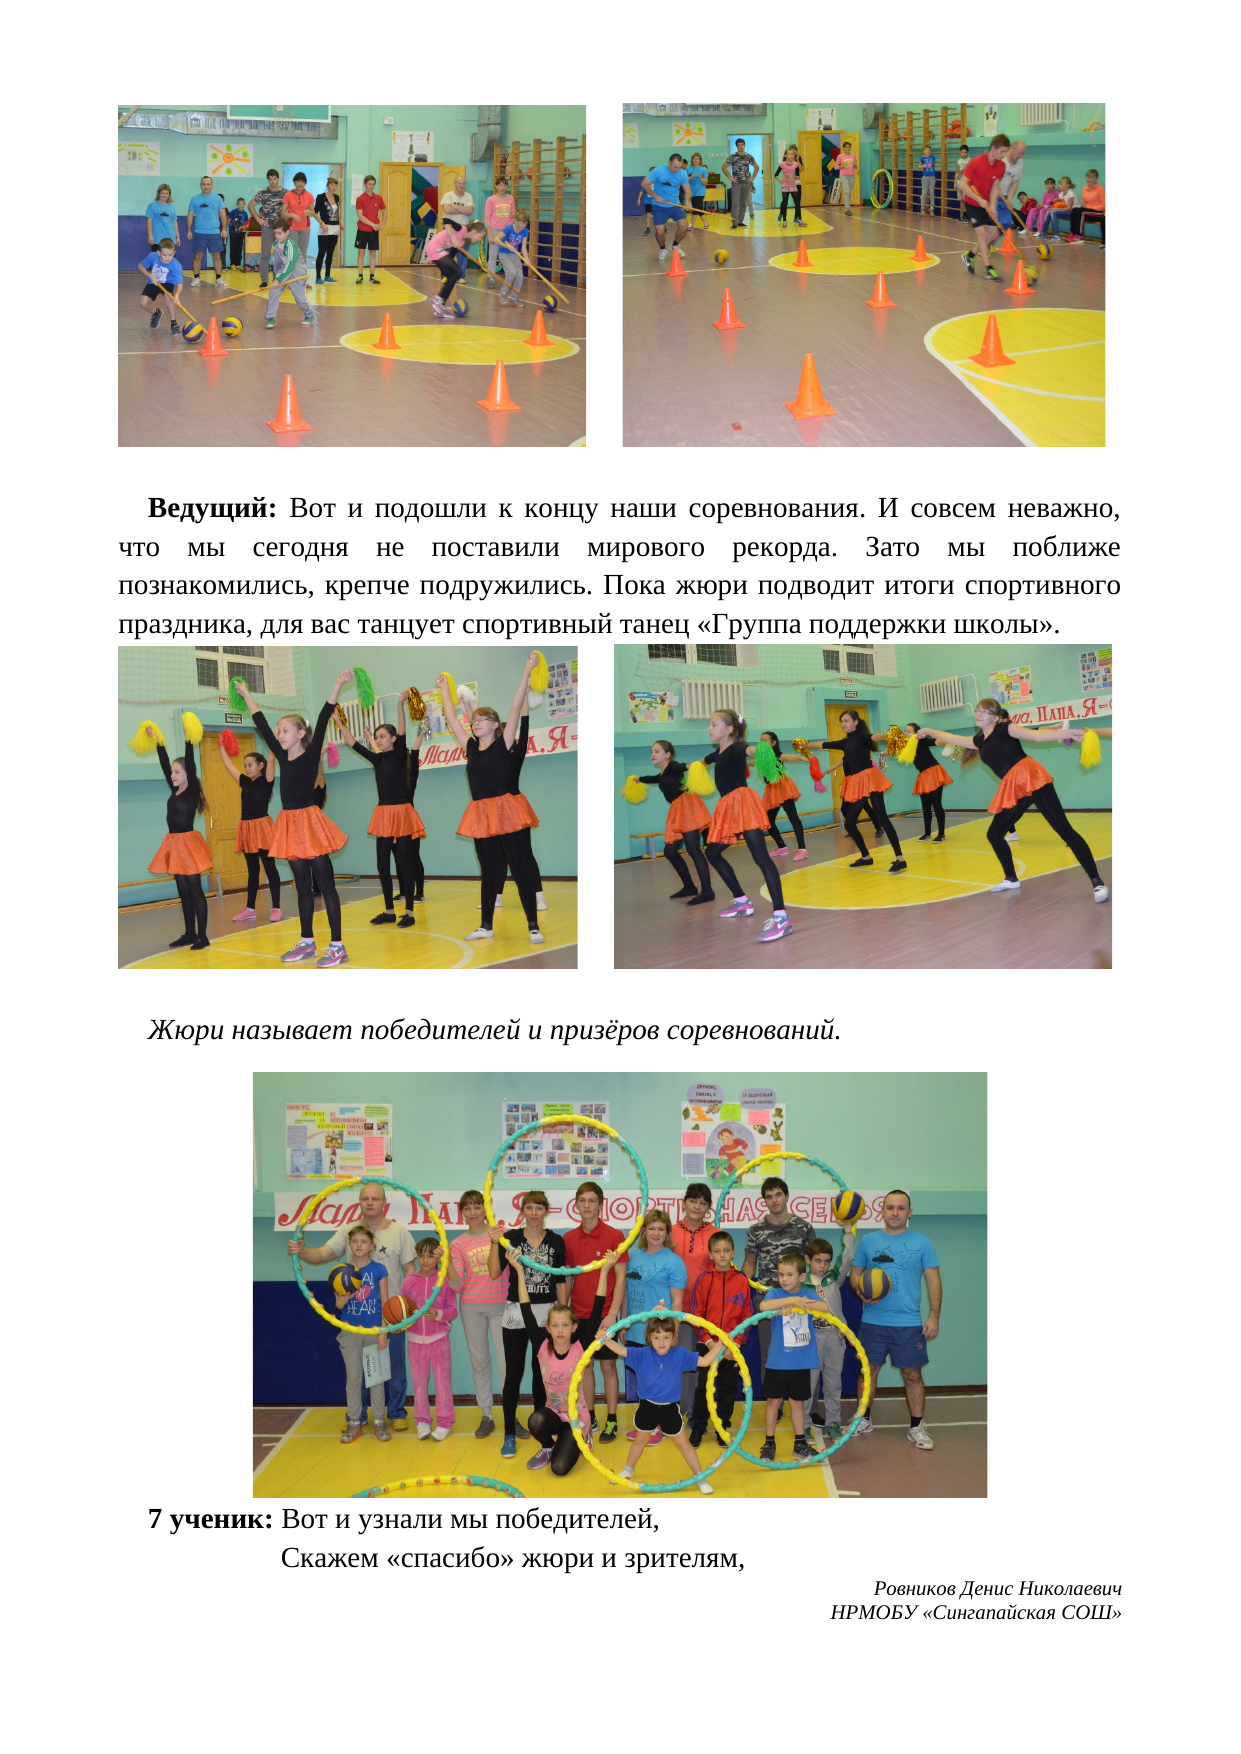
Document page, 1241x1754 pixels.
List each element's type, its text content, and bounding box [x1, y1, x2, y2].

picture [118, 646, 578, 969]
list Скажем «спасибо» жюри и зрителям, [118, 1540, 1122, 1574]
picture [614, 644, 1113, 969]
picture [118, 105, 587, 447]
picture [252, 1072, 988, 1498]
picture [622, 103, 1106, 447]
list Жюри называет победителей и призёров соревнований. [118, 1012, 1122, 1046]
list 7 ученик: Вот и узнали мы победителей, [118, 1502, 1122, 1535]
list Ведущий: Вот и подошли к концу наши соревнования. И совсем неважно, что мы сегодня не поставили мирового рекорда. Зато мы поближе познакомились, крепче подружились. Пока жюри подводит итоги спортивного праздника, для вас танцует спортивный танец «Группа поддержки школы». [118, 490, 1122, 639]
